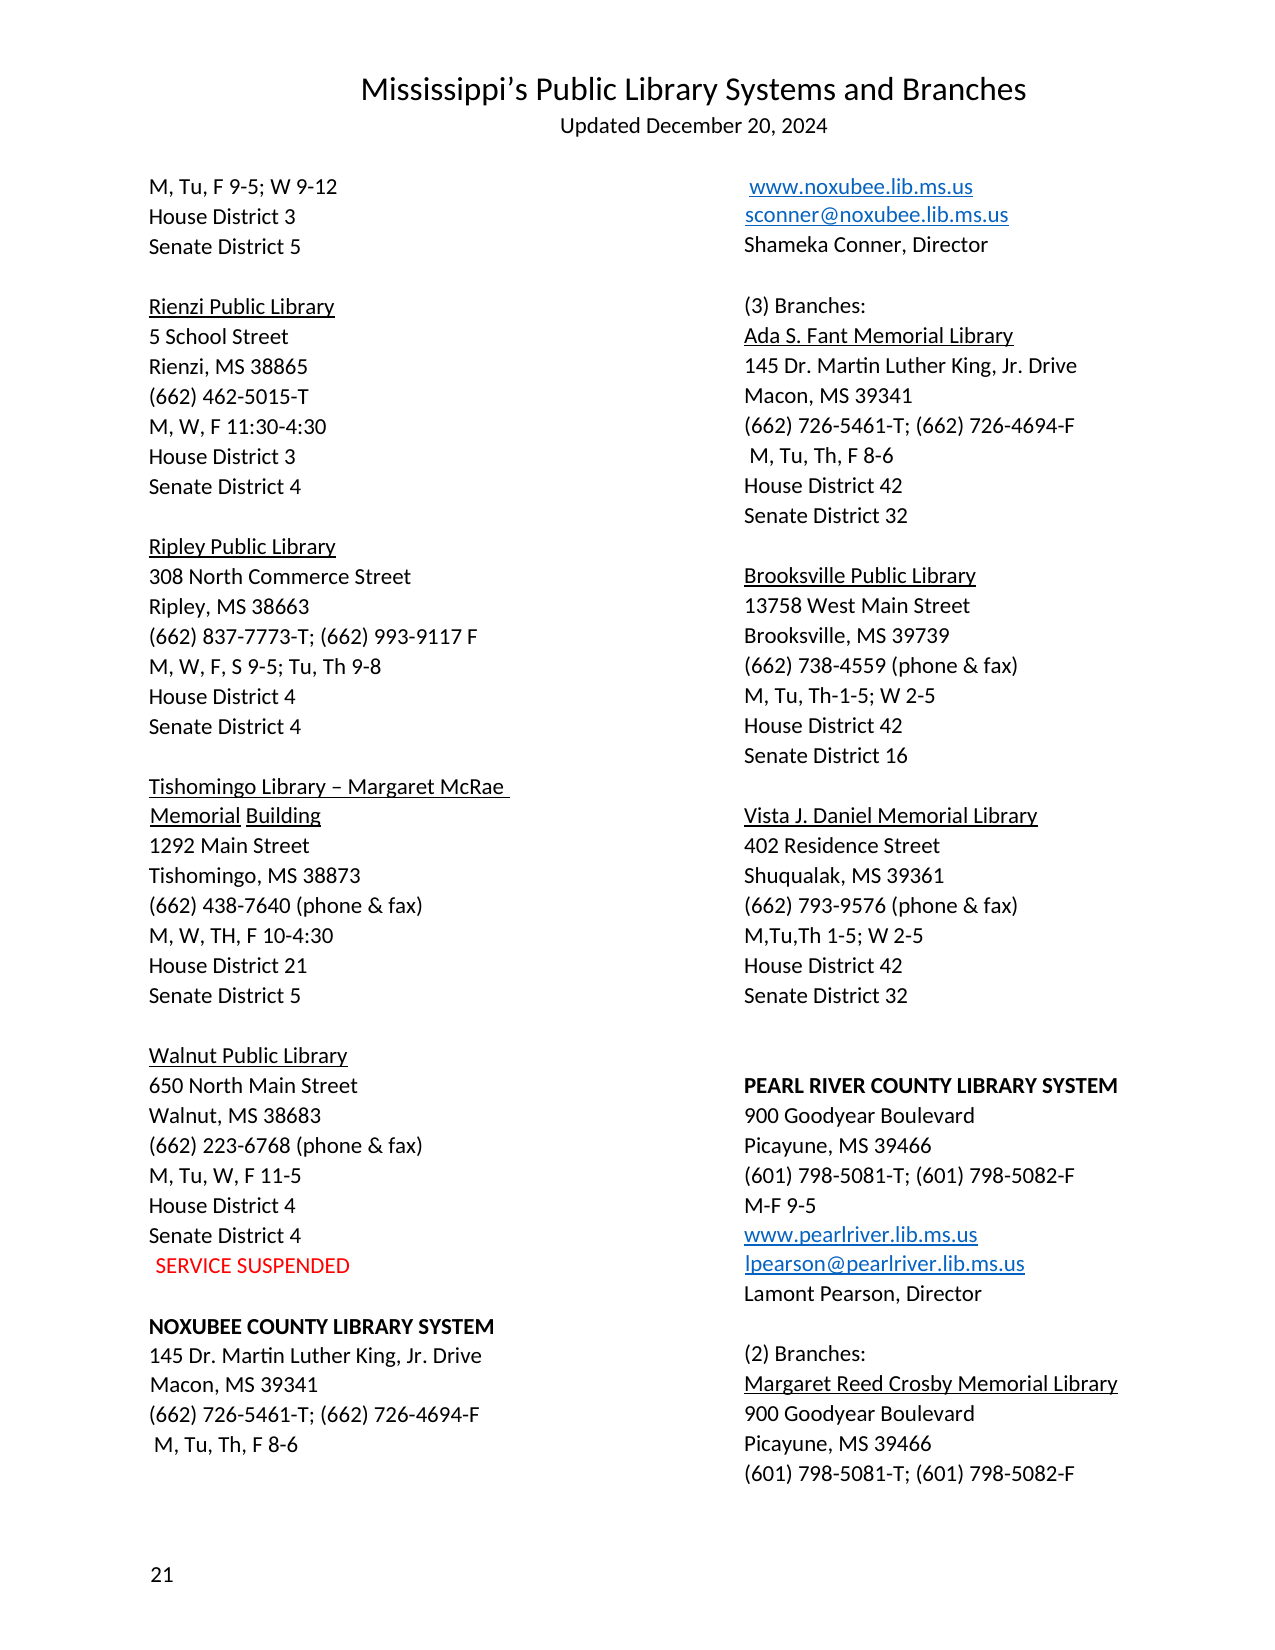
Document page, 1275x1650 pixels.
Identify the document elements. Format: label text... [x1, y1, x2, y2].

text M, Tu, Th-1-5; W 2-5 [744, 681, 1142, 709]
text (662) 837-7773-T; (662) 993-9117 F [148, 622, 527, 650]
text Senate District 32 [744, 501, 1237, 529]
text M, Tu, F 9-5; W 9-12 [148, 172, 527, 200]
text (662) 738-4559 (phone & fax) [744, 651, 1237, 679]
text Picayune, MS 39466 [744, 1429, 1237, 1457]
text NOXUBEE COUNTY LIBRARY SYSTEM [148, 1312, 527, 1340]
text House District 3 [148, 442, 527, 470]
text www.noxubee.lib.ms.us sconner@noxubee.lib.ms.us [744, 172, 1237, 229]
text (601) 798-5081-T; (601) 798-5082-F [744, 1161, 1237, 1189]
text Senate District 5 [148, 981, 527, 1009]
text (662) 793-9576 (phone & fax) [744, 891, 1237, 919]
text Senate District 16 [744, 741, 1237, 769]
text M, Tu, Th, F 8-6 [148, 1430, 527, 1458]
text Macon, MS 39341 [744, 381, 1237, 409]
subtitle Ada S. Fant Memorial Library [744, 321, 1237, 349]
text SERVICE SUSPENDED [150, 1251, 527, 1279]
text Shameka Conner, Director [744, 231, 1237, 259]
text Brooksville, MS 39739 [744, 621, 1237, 649]
text 1292 Main Street [148, 831, 527, 859]
text Lamont Pearson, Director [744, 1279, 1237, 1307]
text 145 Dr. Martin Luther King, Jr. Drive [744, 351, 1237, 379]
text Tishomingo, MS 38873 [148, 861, 527, 889]
text Walnut, MS 38683 [148, 1101, 527, 1129]
text House District 21 [148, 951, 527, 979]
text 308 North Commerce Street [148, 562, 527, 590]
subtitle Vista J. Daniel Memorial Library [744, 801, 1237, 829]
text Senate District 5 [148, 232, 527, 260]
text House District 42 [744, 471, 1237, 499]
subtitle Margaret Reed Crosby Memorial Library [744, 1369, 1237, 1397]
text 5 School Street [148, 322, 527, 350]
text M, W, TH, F 10-4:30 [148, 921, 527, 949]
subtitle Tishomingo Library – Margaret McRae Memorial Building [148, 772, 527, 829]
text House District 4 [148, 1191, 527, 1219]
subtitle Rienzi Public Library [148, 292, 527, 320]
text Shuqualak, MS 39361 [744, 861, 1190, 889]
text (3) Branches: [744, 291, 1237, 319]
text 13758 West Main Street [744, 591, 1237, 619]
text (662) 726-5461-T; (662) 726-4694-F [148, 1400, 527, 1428]
text Picayune, MS 39466 [744, 1131, 1237, 1159]
text House District 42 [744, 711, 1142, 739]
text 402 Residence Street [744, 831, 1190, 859]
subtitle Ripley Public Library [148, 532, 527, 560]
text (662) 726-5461-T; (662) 726-4694-F [744, 411, 1237, 439]
subtitle Walnut Public Library [148, 1041, 527, 1069]
text (2) Branches: [744, 1339, 1237, 1367]
text M, W, F 11:30-4:30 [148, 412, 527, 440]
text House District 42 [744, 951, 1237, 979]
text Senate District 4 [148, 1221, 527, 1249]
text Ripley, MS 38663 [148, 592, 527, 620]
text (662) 223-6768 (phone & fax) [148, 1131, 527, 1159]
text M, W, F, S 9-5; Tu, Th 9-8 [148, 652, 527, 680]
text (662) 438-7640 (phone & fax) [148, 891, 527, 919]
text House District 4 [148, 682, 527, 710]
text Rienzi, MS 38865 [148, 352, 527, 380]
text 145 Dr. Martin Luther King, Jr. Drive Macon, MS 39341 [148, 1341, 527, 1398]
text M-F 9-5 [744, 1191, 1086, 1219]
text 900 Goodyear Boulevard [744, 1399, 1237, 1427]
text Senate District 32 [744, 981, 1237, 1009]
text M, Tu, Th, F 8-6 [744, 441, 1237, 469]
text www.pearlriver.lib.ms.us lpearson@pearlriver.lib.ms.us [744, 1220, 1086, 1277]
text M,Tu,Th 1-5; W 2-5 [744, 921, 1237, 949]
text PEARL RIVER COUNTY LIBRARY SYSTEM [744, 1072, 1237, 1100]
text (662) 462-5015-T [148, 382, 527, 410]
text 650 North Main Street [148, 1071, 527, 1099]
text M, Tu, W, F 11-5 [148, 1161, 527, 1189]
subtitle Brooksville Public Library [744, 561, 1237, 589]
text Senate District 4 [148, 712, 527, 740]
text 900 Goodyear Boulevard [744, 1101, 1237, 1129]
text House District 3 [148, 202, 527, 230]
text Senate District 4 [148, 472, 527, 500]
text (601) 798-5081-T; (601) 798-5082-F [744, 1459, 1237, 1487]
